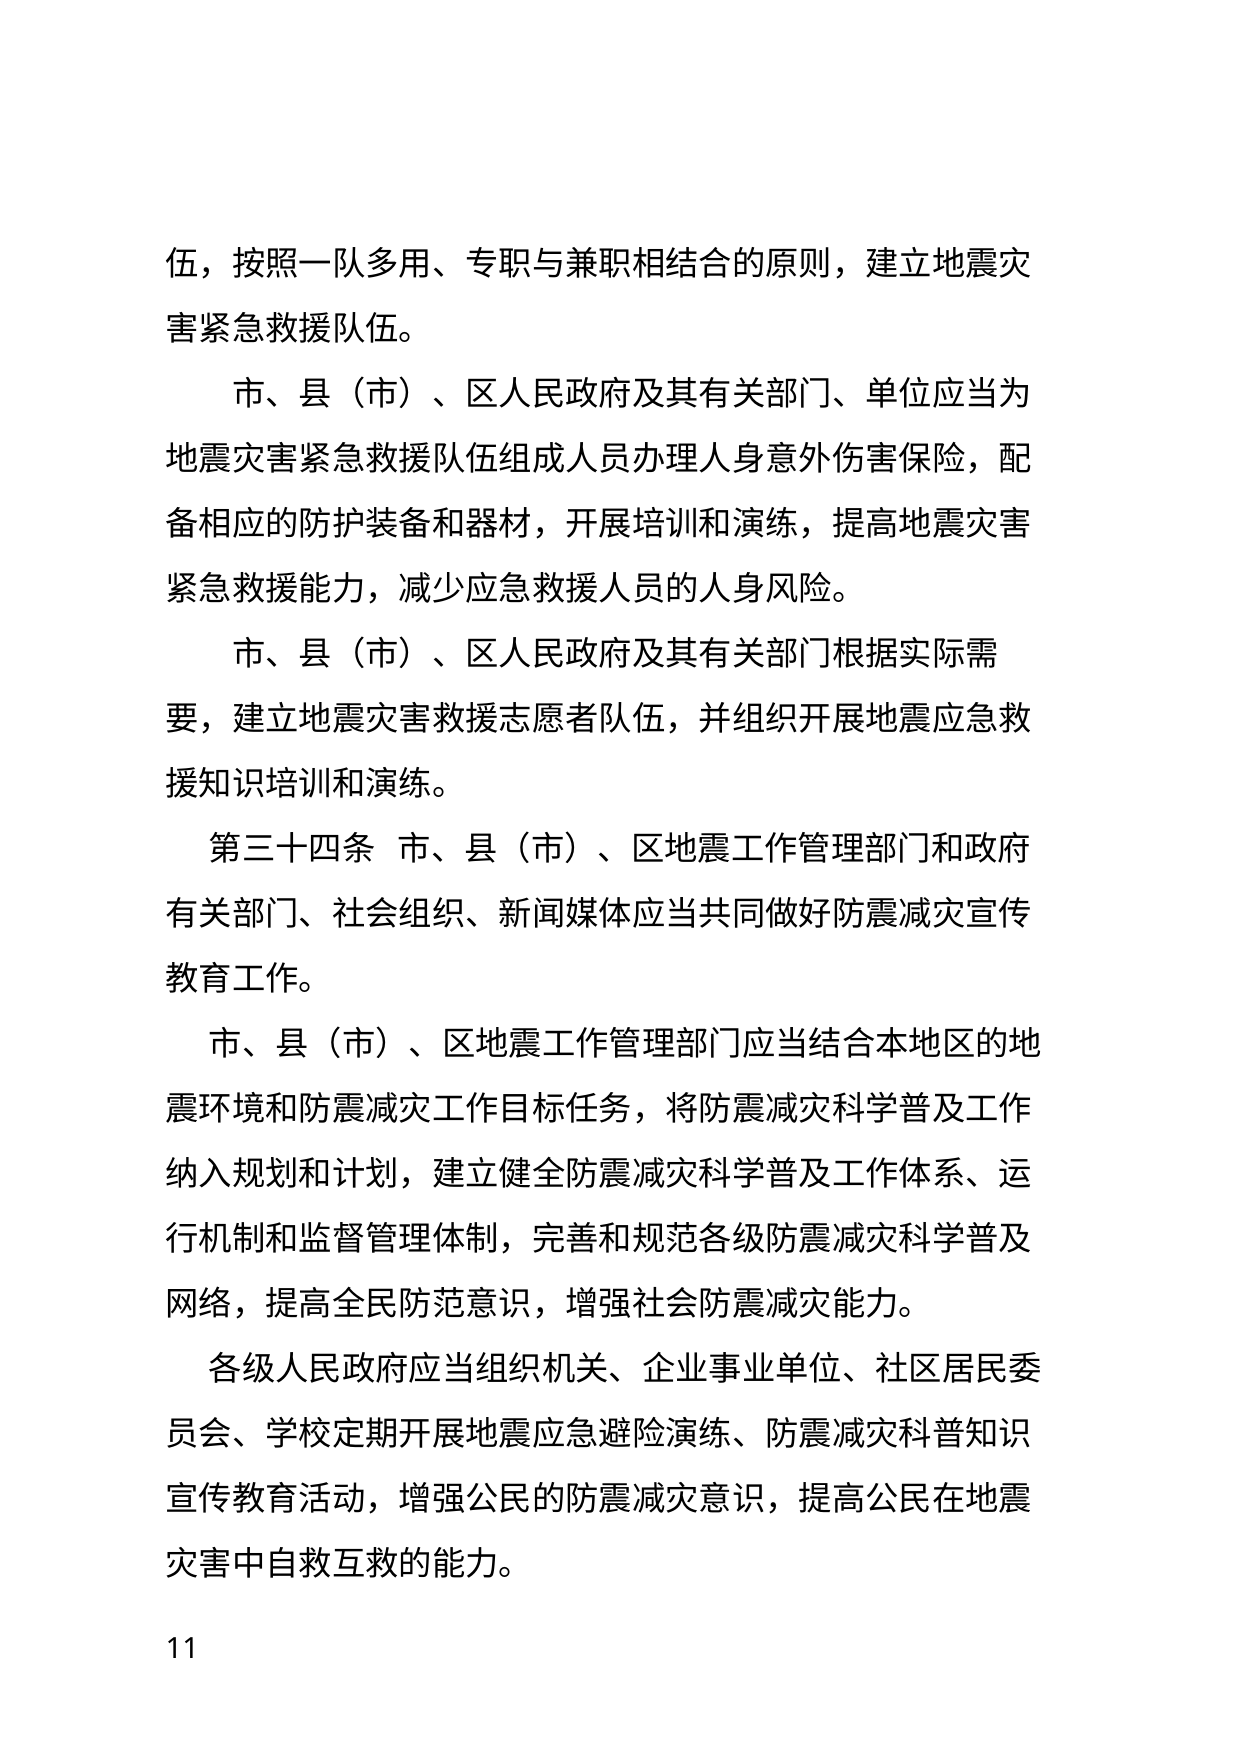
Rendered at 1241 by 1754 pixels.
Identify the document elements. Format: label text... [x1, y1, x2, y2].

text 第三十四条 市、县（市）、区地震工作管理部门和政府有关部门、社会组织、新闻媒体应当共同做好防震减灾宣传教育工作。 [165, 814, 1053, 1009]
text 市、县（市）、区地震工作管理部门应当结合本地区的地震环境和防震减灾工作目标任务，将防震减灾科学普及工作纳入规划和计划，建立健全防震减灾科学普及工作体系、运行机制和监督管理体制，完善和规范各级防震减灾科学普及网络，提高全民防范意识，增强社会防震减灾能力。 [165, 1009, 1053, 1334]
text 市、县（市）、区人民政府及其有关部门、单位应当为地震灾害紧急救援队伍组成人员办理人身意外伤害保险，配备相应的防护装备和器材，开展培训和演练，提高地震灾害紧急救援能力，减少应急救援人员的人身风险。 [165, 359, 1053, 619]
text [165, 229, 1053, 359]
text 各级人民政府应当组织机关、企业事业单位、社区居民委员会、学校定期开展地震应急避险演练、防震减灾科普知识宣传教育活动，增强公民的防震减灾意识，提高公民在地震灾害中自救互救的能力。 [165, 1334, 1053, 1594]
text 市、县（市）、区人民政府及其有关部门根据实际需要，建立地震灾害救援志愿者队伍，并组织开展地震应急救援知识培训和演练。 [165, 619, 1053, 814]
